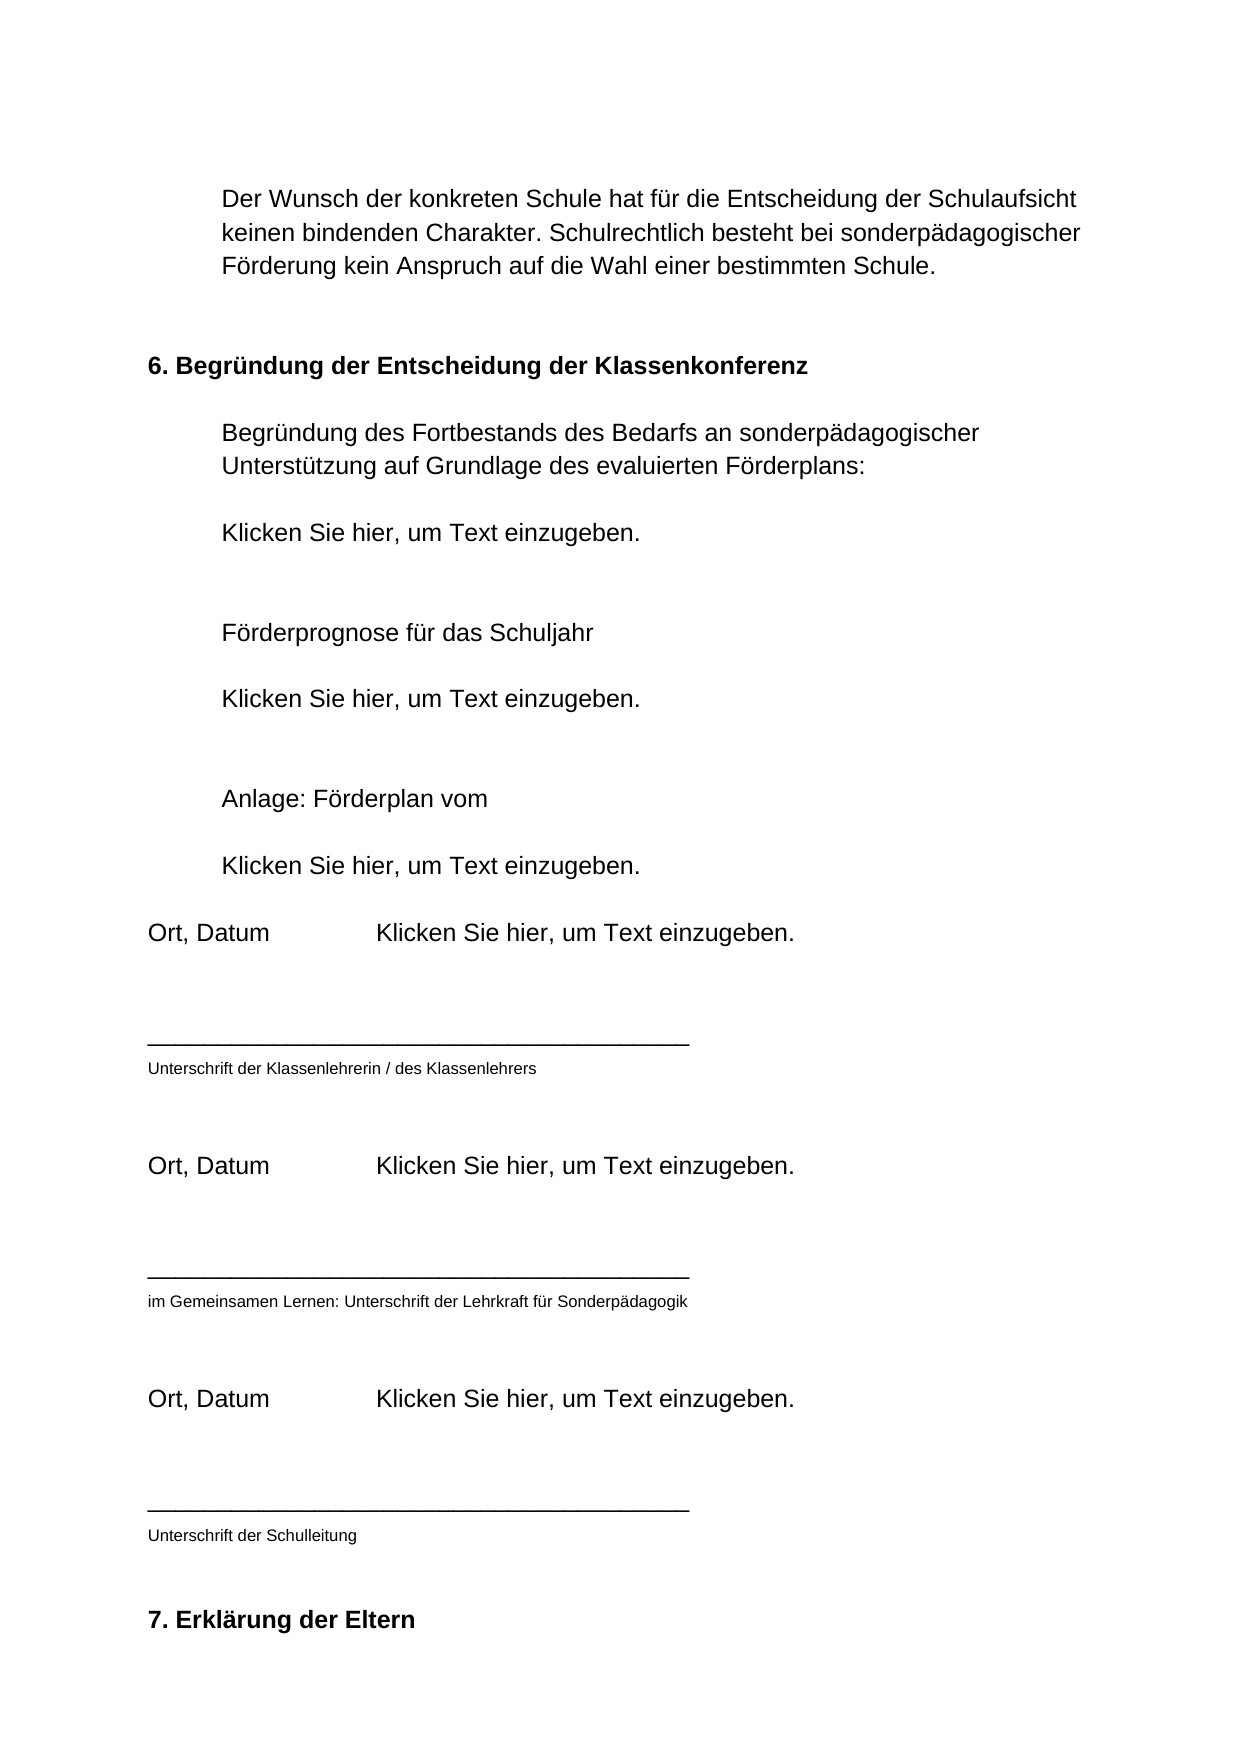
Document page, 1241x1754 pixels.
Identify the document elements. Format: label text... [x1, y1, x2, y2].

text Ort, Datum [148, 1381, 1093, 1414]
text Ort, Datum [148, 914, 1093, 948]
text _______________________________________ [148, 1014, 1093, 1048]
text _______________________________________ [148, 1248, 1093, 1281]
text 7. Erklärung der Eltern [148, 1601, 1093, 1635]
text Begründung des Fortbestands des Bedarfs an sonderpädagogischer Unterstützung auf Grundlage des evaluierten Förderplans: [221, 414, 1093, 481]
text Anlage: Förderplan vom [221, 781, 1093, 814]
text Unterschrift der Klassenlehrerin / des Klassenlehrers [148, 1048, 1093, 1081]
text Unterschrift der Schulleitung [148, 1514, 1093, 1548]
text 6. Begründung der Entscheidung der Klassenkonferenz [148, 348, 1093, 381]
text Förderprognose für das Schuljahr [221, 614, 1093, 648]
text _______________________________________ [148, 1481, 1093, 1514]
text Der Wunsch der konkreten Schule hat für die Entscheidung der Schulaufsicht keinen bindenden Charakter. Schulrechtlich besteht bei sonderpädagogischer Förderung kein Anspruch auf die Wahl einer bestimmten Schule. [221, 181, 1107, 281]
text Ort, Datum [148, 1148, 1093, 1181]
text im Gemeinsamen Lernen: Unterschrift der Lehrkraft für Sonderpädagogik [148, 1281, 1093, 1314]
